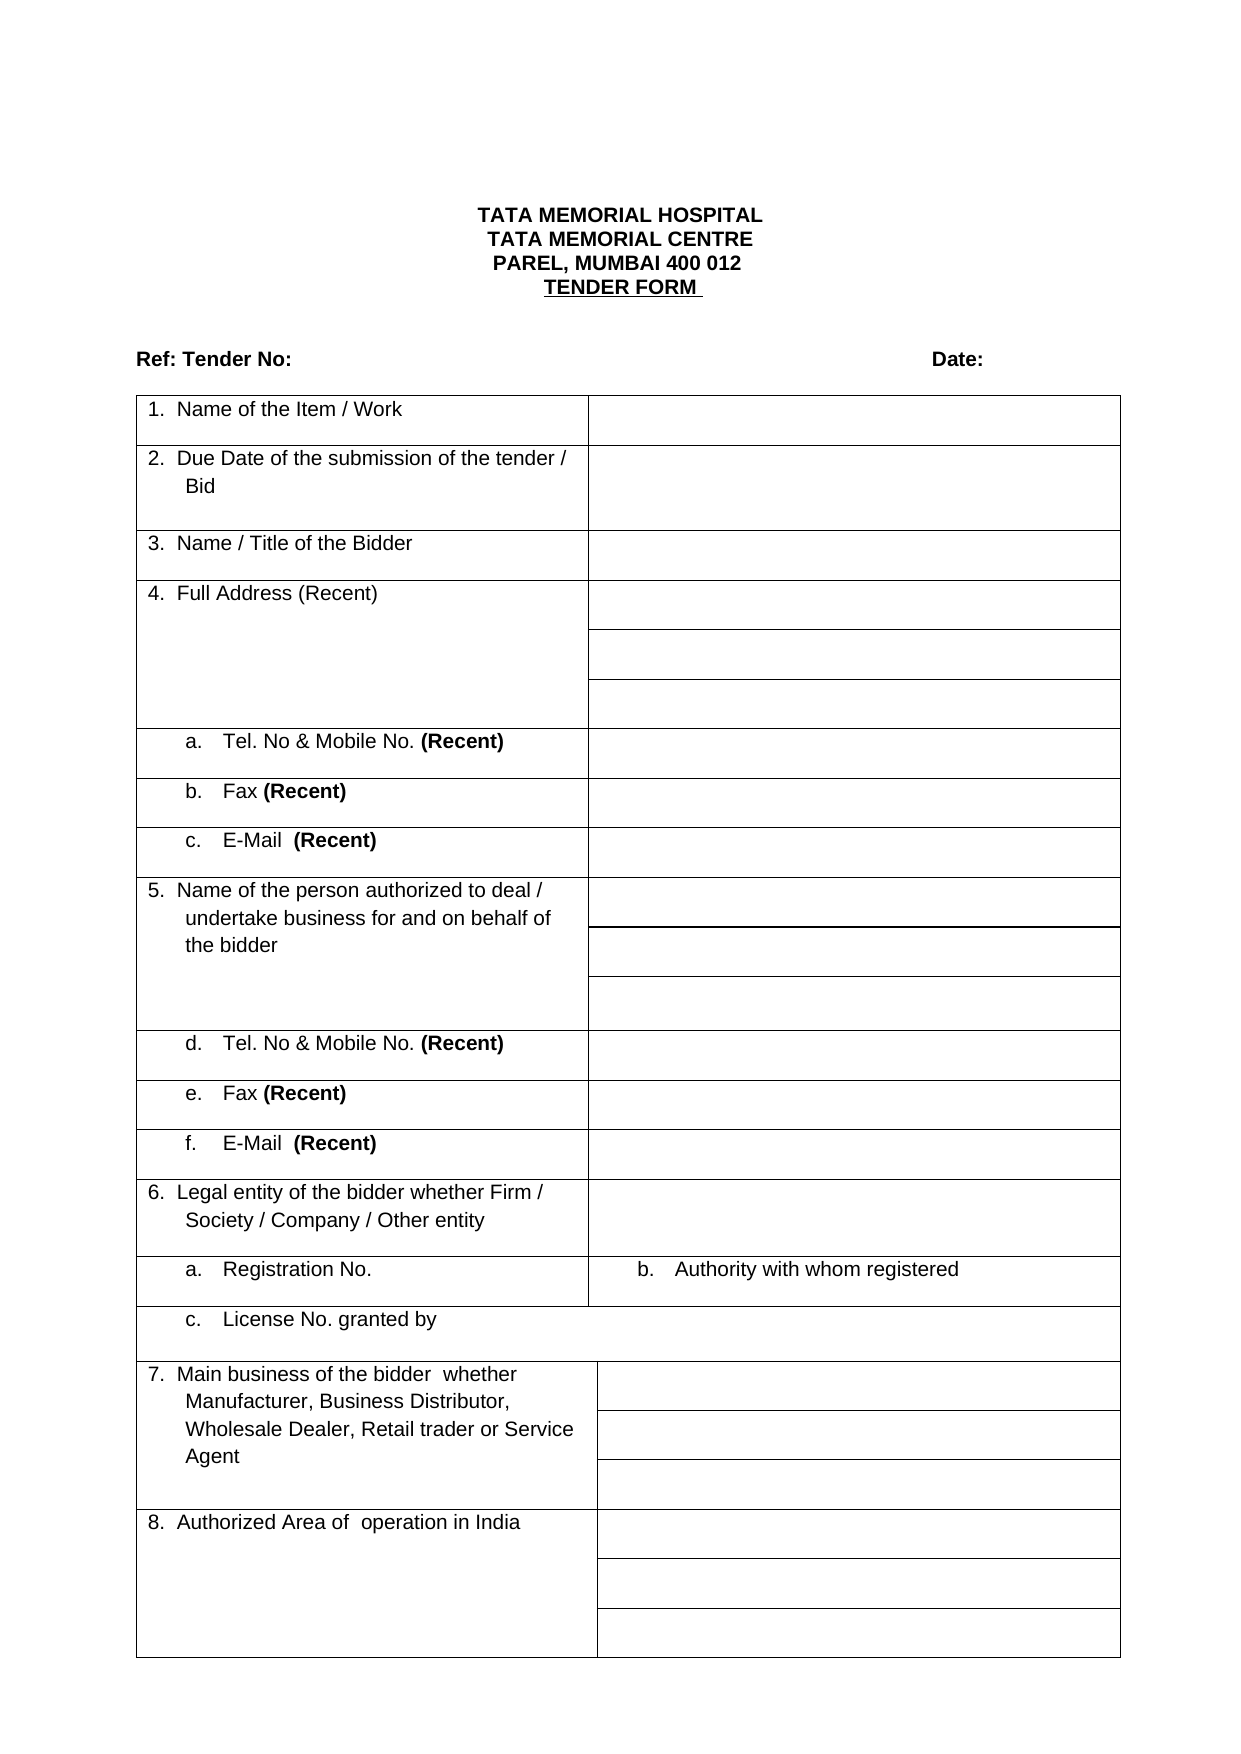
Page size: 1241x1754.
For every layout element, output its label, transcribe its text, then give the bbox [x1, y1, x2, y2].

table_cell [589, 680, 1120, 728]
table_cell [589, 1130, 1120, 1179]
table_cell [598, 1460, 1120, 1509]
table_header [589, 396, 1120, 445]
table_cell [589, 928, 1120, 976]
table_cell [589, 446, 1120, 530]
table_cell Tel. No & Mobile No. (Recent) [137, 729, 588, 778]
table_cell E-Mail (Recent) [137, 1130, 588, 1179]
table_cell [598, 1411, 1120, 1459]
table_cell Tel. No & Mobile No. (Recent) [137, 1031, 588, 1080]
table_cell Authority with whom registered [589, 1257, 1120, 1306]
table_cell 6. Legal entity of the bidder whether Firm / Society / Company / Other entity [137, 1180, 588, 1256]
table_cell [589, 779, 1120, 827]
text TATA MEMORIAL CENTRE [136, 227, 1104, 251]
table_cell [598, 1510, 1120, 1558]
table_cell [589, 878, 1120, 926]
table_cell [598, 1362, 1120, 1410]
table_cell E-Mail (Recent) [137, 828, 588, 877]
table_cell License No. granted by [137, 1307, 1120, 1361]
table_cell [589, 977, 1120, 1030]
table_cell Fax (Recent) [137, 1081, 588, 1129]
table_cell 5. Name of the person authorized to deal / undertake business for and on behalf of the bidder [137, 878, 588, 1030]
table_cell [589, 581, 1120, 629]
table_cell [598, 1609, 1120, 1657]
table_cell [589, 630, 1120, 678]
table_cell [598, 1559, 1120, 1607]
table_cell 8. Authorized Area of operation in India [137, 1510, 597, 1657]
table_cell [589, 531, 1120, 580]
table_cell 4. Full Address (Recent) [137, 581, 588, 728]
table_cell 7. Main business of the bidder whether Manufacturer, Business Distributor, Wholesale Dealer, Retail trader or Service Agent [137, 1362, 597, 1509]
table_cell [589, 828, 1120, 877]
table_cell [589, 1180, 1120, 1256]
table_cell [589, 1081, 1120, 1129]
text PAREL, MUMBAI 400 012 [136, 251, 1104, 275]
table_cell 3. Name / Title of the Bidder [137, 531, 588, 580]
table_cell [589, 729, 1120, 778]
table_header 1. Name of the Item / Work [137, 396, 588, 445]
table_cell [589, 1031, 1120, 1080]
text TENDER FORM [136, 275, 1104, 299]
table_cell Registration No. [137, 1257, 588, 1306]
text Ref: Tender No: Date: [136, 347, 1104, 371]
table_cell 2. Due Date of the submission of the tender / Bid [137, 446, 588, 530]
table_cell Fax (Recent) [137, 779, 588, 827]
text TATA MEMORIAL HOSPITAL [136, 203, 1104, 227]
